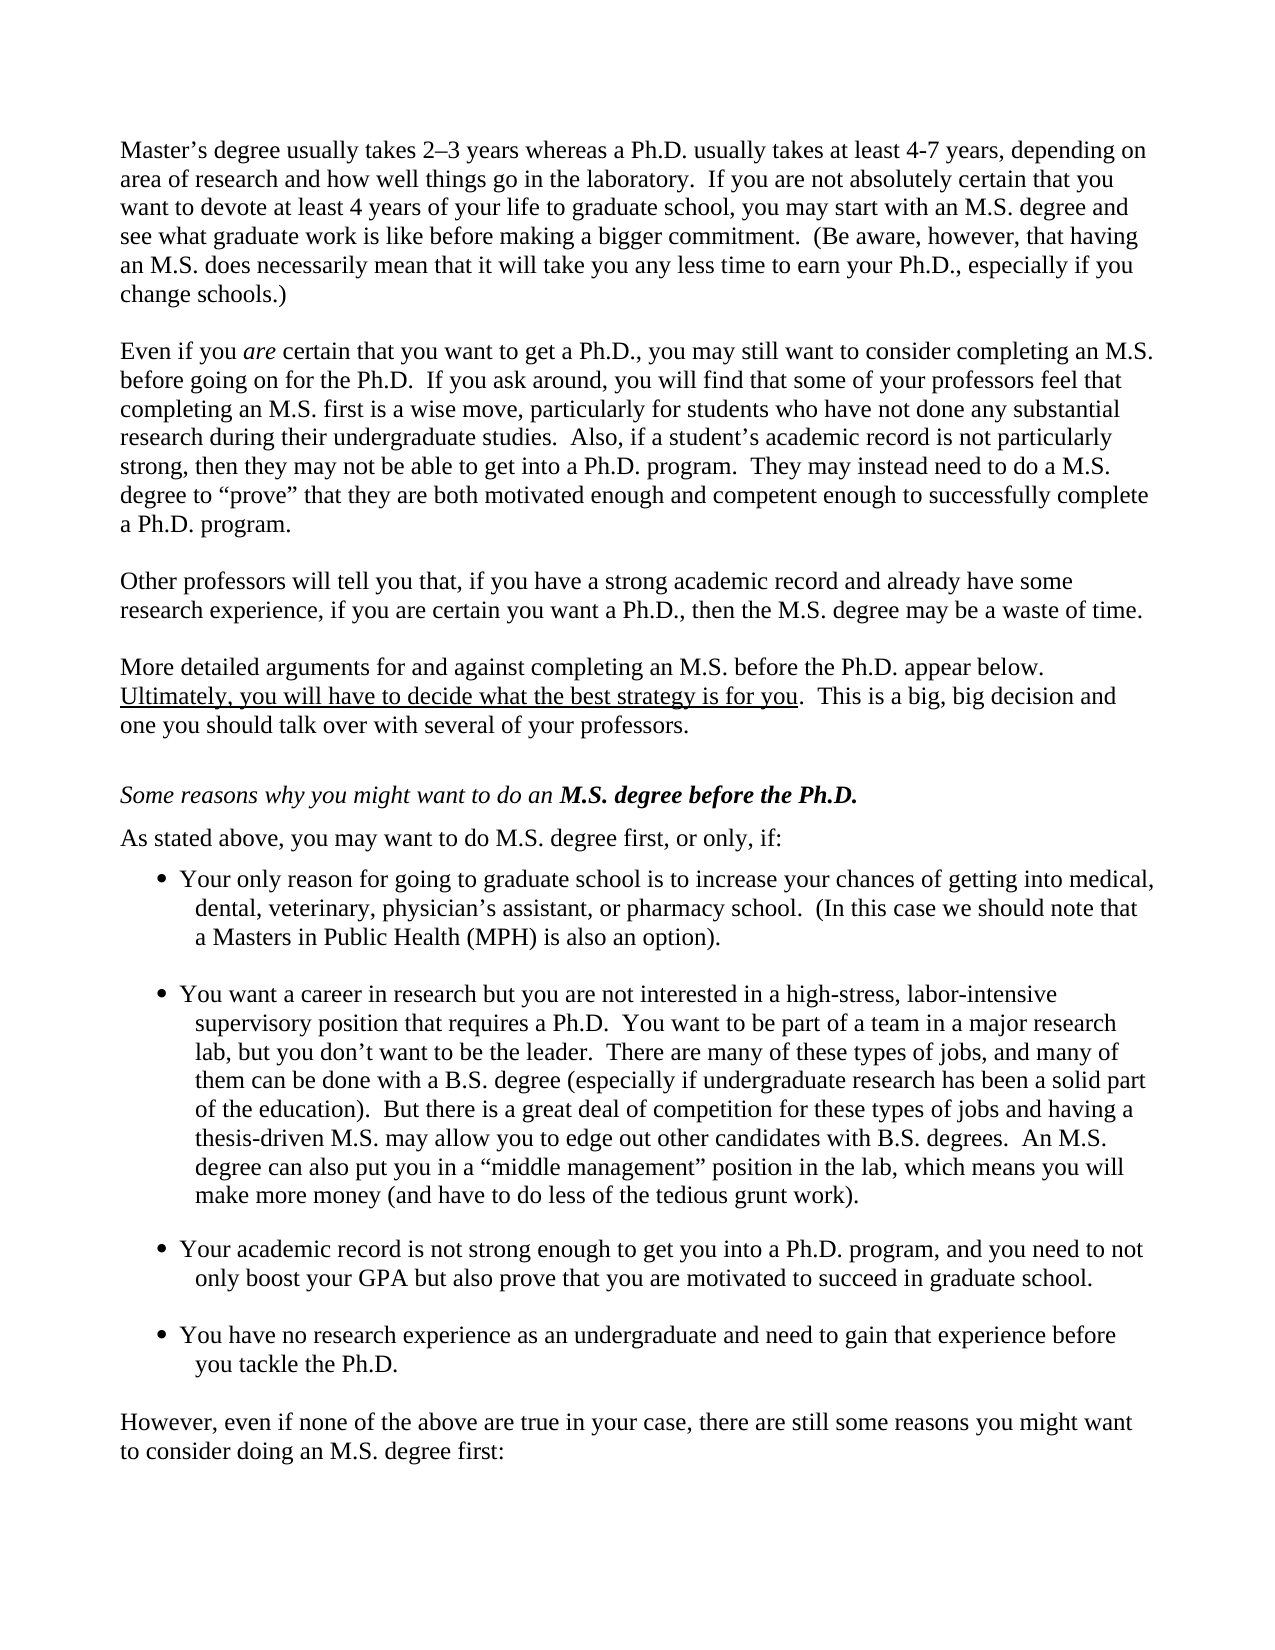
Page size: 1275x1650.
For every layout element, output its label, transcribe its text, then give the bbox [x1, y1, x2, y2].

text As stated above, you may want to do M.S. degree first, or only, if: [120, 823, 1155, 852]
list Your academic record is not strong enough to get you into a Ph.D. program, and you need to not only boost your GPA but also prove that you are motivated to succeed in graduate school. [157, 1234, 1155, 1292]
list Your only reason for going to graduate school is to increase your chances of getting into medical, dental, veterinary, physician’s assistant, or pharmacy school. (In this case we should note that a Masters in Public Health (MPH) is also an option). [157, 864, 1155, 951]
text More detailed arguments for and against completing an M.S. before the Ph.D. appear below. Ultimately, you will have to decide what the best strategy is for you. This is a big, big decision and one you should talk over with several of your professors. [120, 652, 1155, 739]
text However, even if none of the above are true in your case, there are still some reasons you might want to consider doing an M.S. degree first: [120, 1407, 1155, 1465]
list You have no research experience as an undergraduate and need to gain that experience before you tackle the Ph.D. [157, 1321, 1155, 1378]
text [120, 135, 1155, 307]
list You want a career in research but you are not interested in a high-stress, labor-intensive supervisory position that requires a Ph.D. You want to be part of a team in a major research lab, but you don’t want to be the leader. There are many of these types of jobs, and many of them can be done with a B.S. degree (especially if undergraduate research has been a solid part of the education). But there is a great deal of competition for these types of jobs and having a thesis-driven M.S. may allow you to edge out other candidates with B.S. degrees. An M.S. degree can also put you in a “middle management” position in the lab, which means you will make more money (and have to do less of the tedious grunt work). [157, 979, 1155, 1209]
text Some reasons why you might want to do an M.S. degree before the Ph.D. [120, 780, 1155, 809]
text Other professors will tell you that, if you have a strong academic record and already have some research experience, if you are certain you want a Ph.D., then the M.S. degree may be a waste of time. [120, 566, 1155, 624]
text Even if you are certain that you want to get a Ph.D., you may still want to consider completing an M.S. before going on for the Ph.D. If you ask around, you will find that some of your professors feel that completing an M.S. first is a wise move, particularly for students who have not done any substantial research during their undergraduate studies. Also, if a student’s academic record is not particularly strong, then they may not be able to get into a Ph.D. program. They may instead need to do a M.S. degree to “prove” that they are both motivated enough and competent enough to successfully complete a Ph.D. program. [120, 336, 1155, 537]
